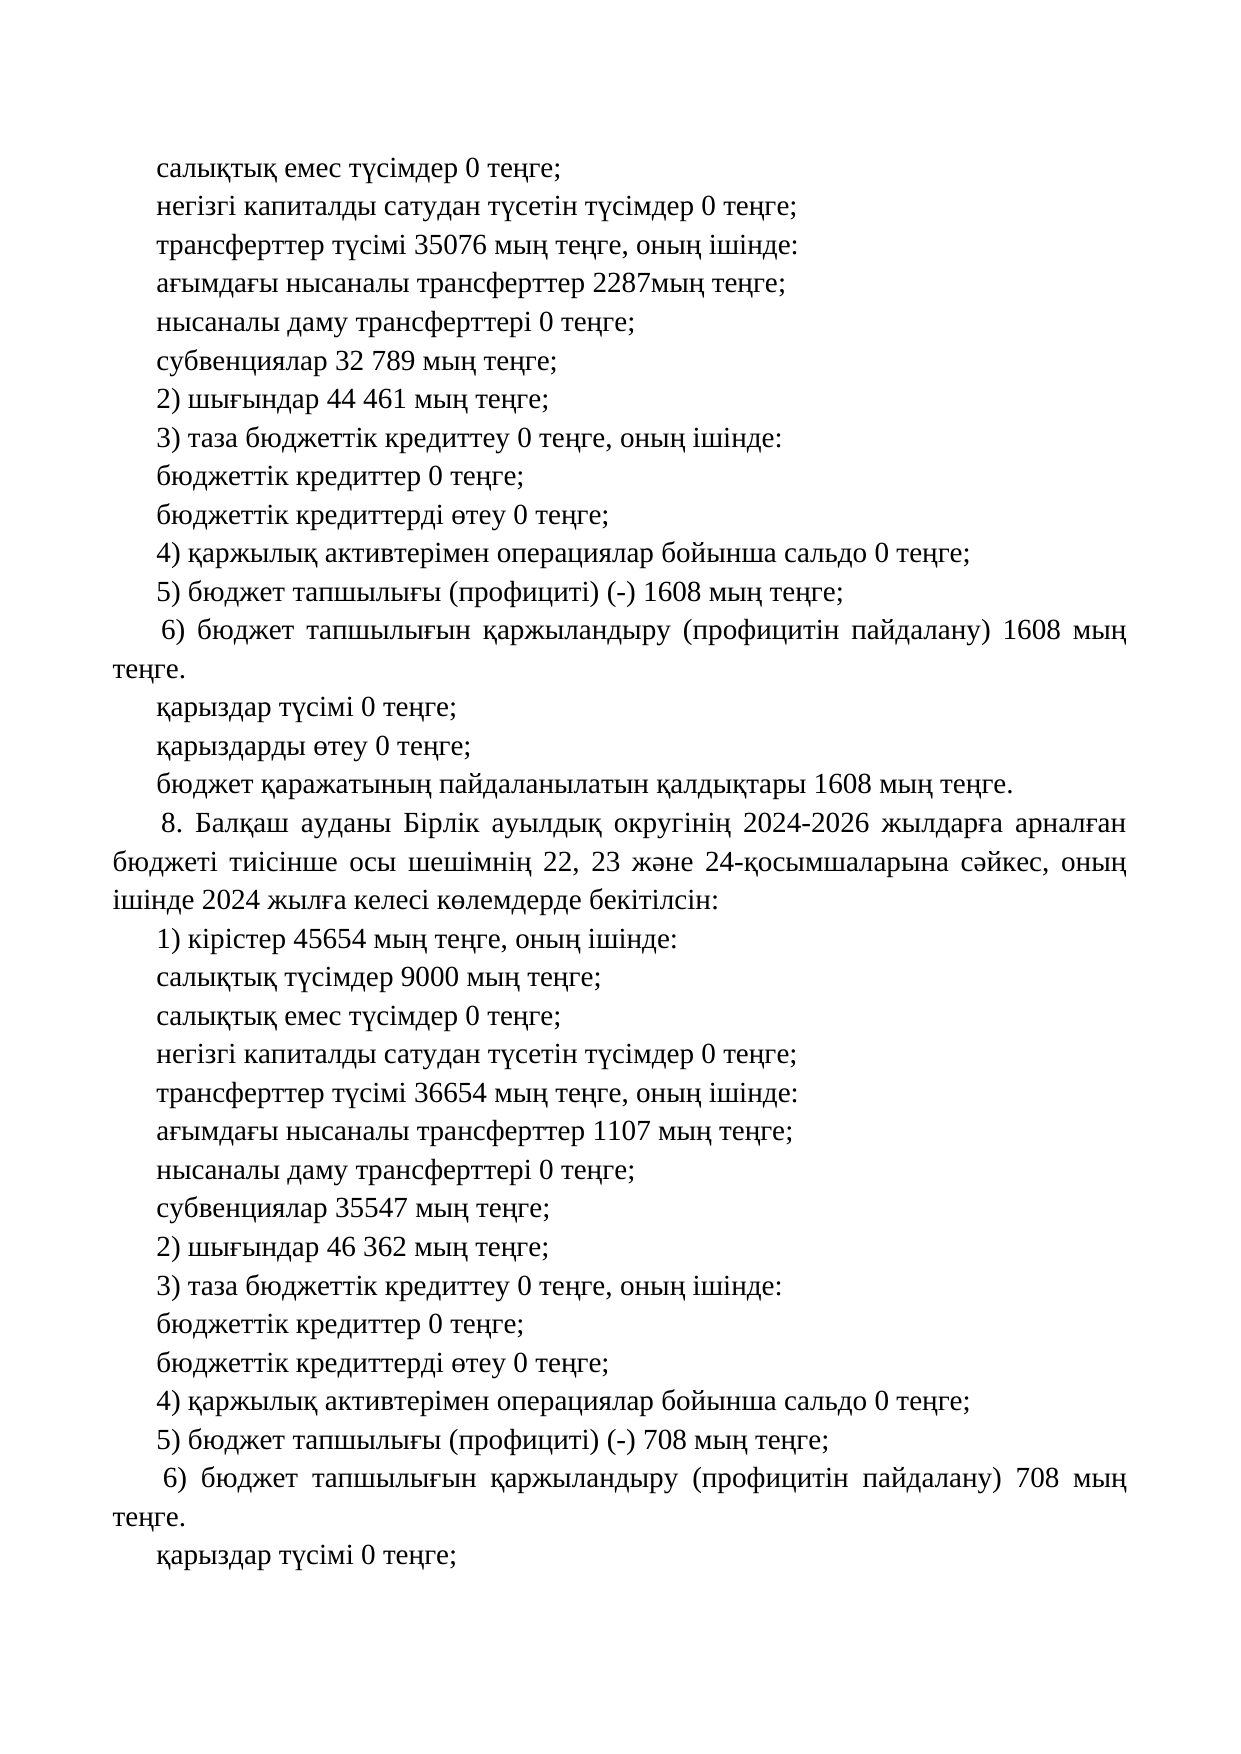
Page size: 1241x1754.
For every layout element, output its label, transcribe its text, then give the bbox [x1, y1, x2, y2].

text бюджеттік кредиттерді өтеу 0 теңге; [112, 497, 1128, 530]
text 6) бюджет тапшылығын қаржыландыру (профицитін пайдалану) 1608 мың теңге. [112, 612, 1128, 684]
text қарыздар түсімі 0 теңге; [112, 689, 1128, 723]
text субвенциялар 35547 мың теңге; [112, 1191, 1128, 1224]
text салықтық түсімдер 9000 мың теңге; [112, 959, 1128, 993]
text 5) бюджет тапшылығы (профициті) (-) 1608 мың теңге; [112, 574, 1128, 607]
text ағымдағы нысаналы трансферттер 1107 мың теңге; [112, 1113, 1128, 1147]
text негізгі капиталды сатудан түсетін түсімдер 0 теңге; [112, 1036, 1128, 1070]
text 8. Балқаш ауданы Бірлік ауылдық округінің 2024-2026 жылдарға арналған бюджеті тиісінше осы шешімнің 22, 23 және 24-қосымшаларына сәйкес, оның ішінде 2024 жылға келесі көлемдерде бекітілсін: [112, 805, 1128, 916]
text 2) шығындар 46 362 мың теңге; [112, 1229, 1128, 1263]
text негізгі капиталды сатудан түсетін түсімдер 0 теңге; [112, 188, 1128, 222]
text бюджеттік кредиттер 0 теңге; [112, 458, 1128, 492]
text 2) шығындар 44 461 мың теңге; [112, 381, 1128, 415]
text 6) бюджет тапшылығын қаржыландыру (профицитін пайдалану) 708 мың теңге. [112, 1460, 1128, 1532]
text 3) таза бюджеттік кредиттеу 0 теңге, оның ішінде: [112, 1268, 1128, 1301]
text қарыздарды өтеу 0 теңге; [112, 728, 1128, 762]
text 1) кірістер 45654 мың теңге, оның ішінде: [112, 921, 1128, 954]
text 3) таза бюджеттік кредиттеу 0 теңге, оның ішінде: [112, 420, 1128, 453]
text нысаналы даму трансферттері 0 теңге; [112, 304, 1128, 338]
text ағымдағы нысаналы трансферттер 2287мың теңге; [112, 266, 1128, 299]
text қарыздар түсімі 0 теңге; [112, 1537, 1128, 1571]
text трансферттер түсімі 36654 мың теңге, оның ішінде: [112, 1075, 1128, 1108]
text бюджеттік кредиттерді өтеу 0 теңге; [112, 1345, 1128, 1378]
text трансферттер түсімі 35076 мың теңге, оның ішінде: [112, 227, 1128, 261]
text 4) қаржылық активтерімен операциялар бойынша сальдо 0 теңге; [112, 1383, 1128, 1417]
text бюджеттік кредиттер 0 теңге; [112, 1306, 1128, 1340]
text субвенциялар 32 789 мың теңге; [112, 343, 1128, 376]
text бюджет қаражатының пайдаланылатын қалдықтары 1608 мың теңге. [112, 767, 1128, 800]
text салықтық емес түсімдер 0 теңге; [112, 150, 1128, 183]
text 5) бюджет тапшылығы (профициті) (-) 708 мың теңге; [112, 1422, 1128, 1455]
text салықтық емес түсімдер 0 теңге; [112, 998, 1128, 1031]
text нысаналы даму трансферттері 0 теңге; [112, 1152, 1128, 1186]
text 4) қаржылық активтерімен операциялар бойынша сальдо 0 теңге; [112, 535, 1128, 569]
